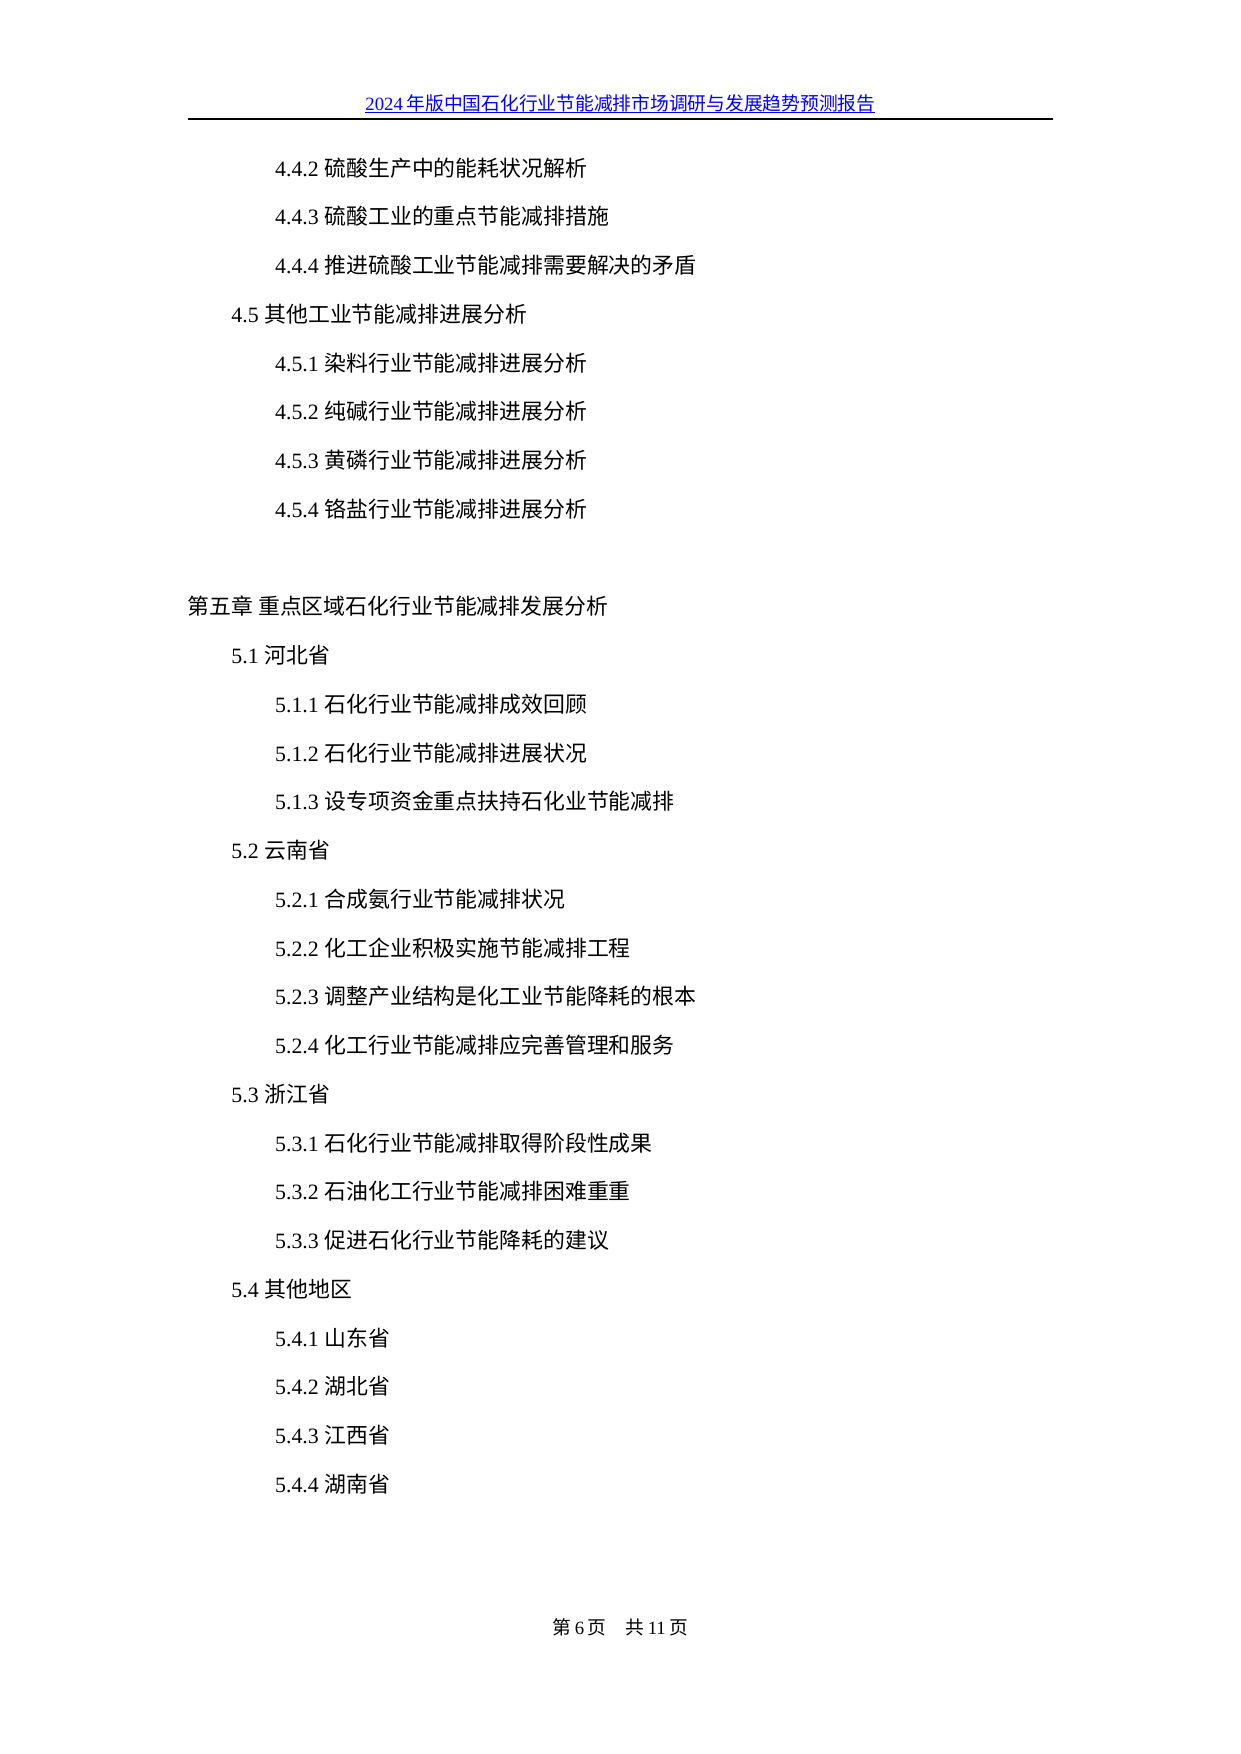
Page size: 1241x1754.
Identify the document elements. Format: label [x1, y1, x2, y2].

text [187, 150, 1053, 1499]
